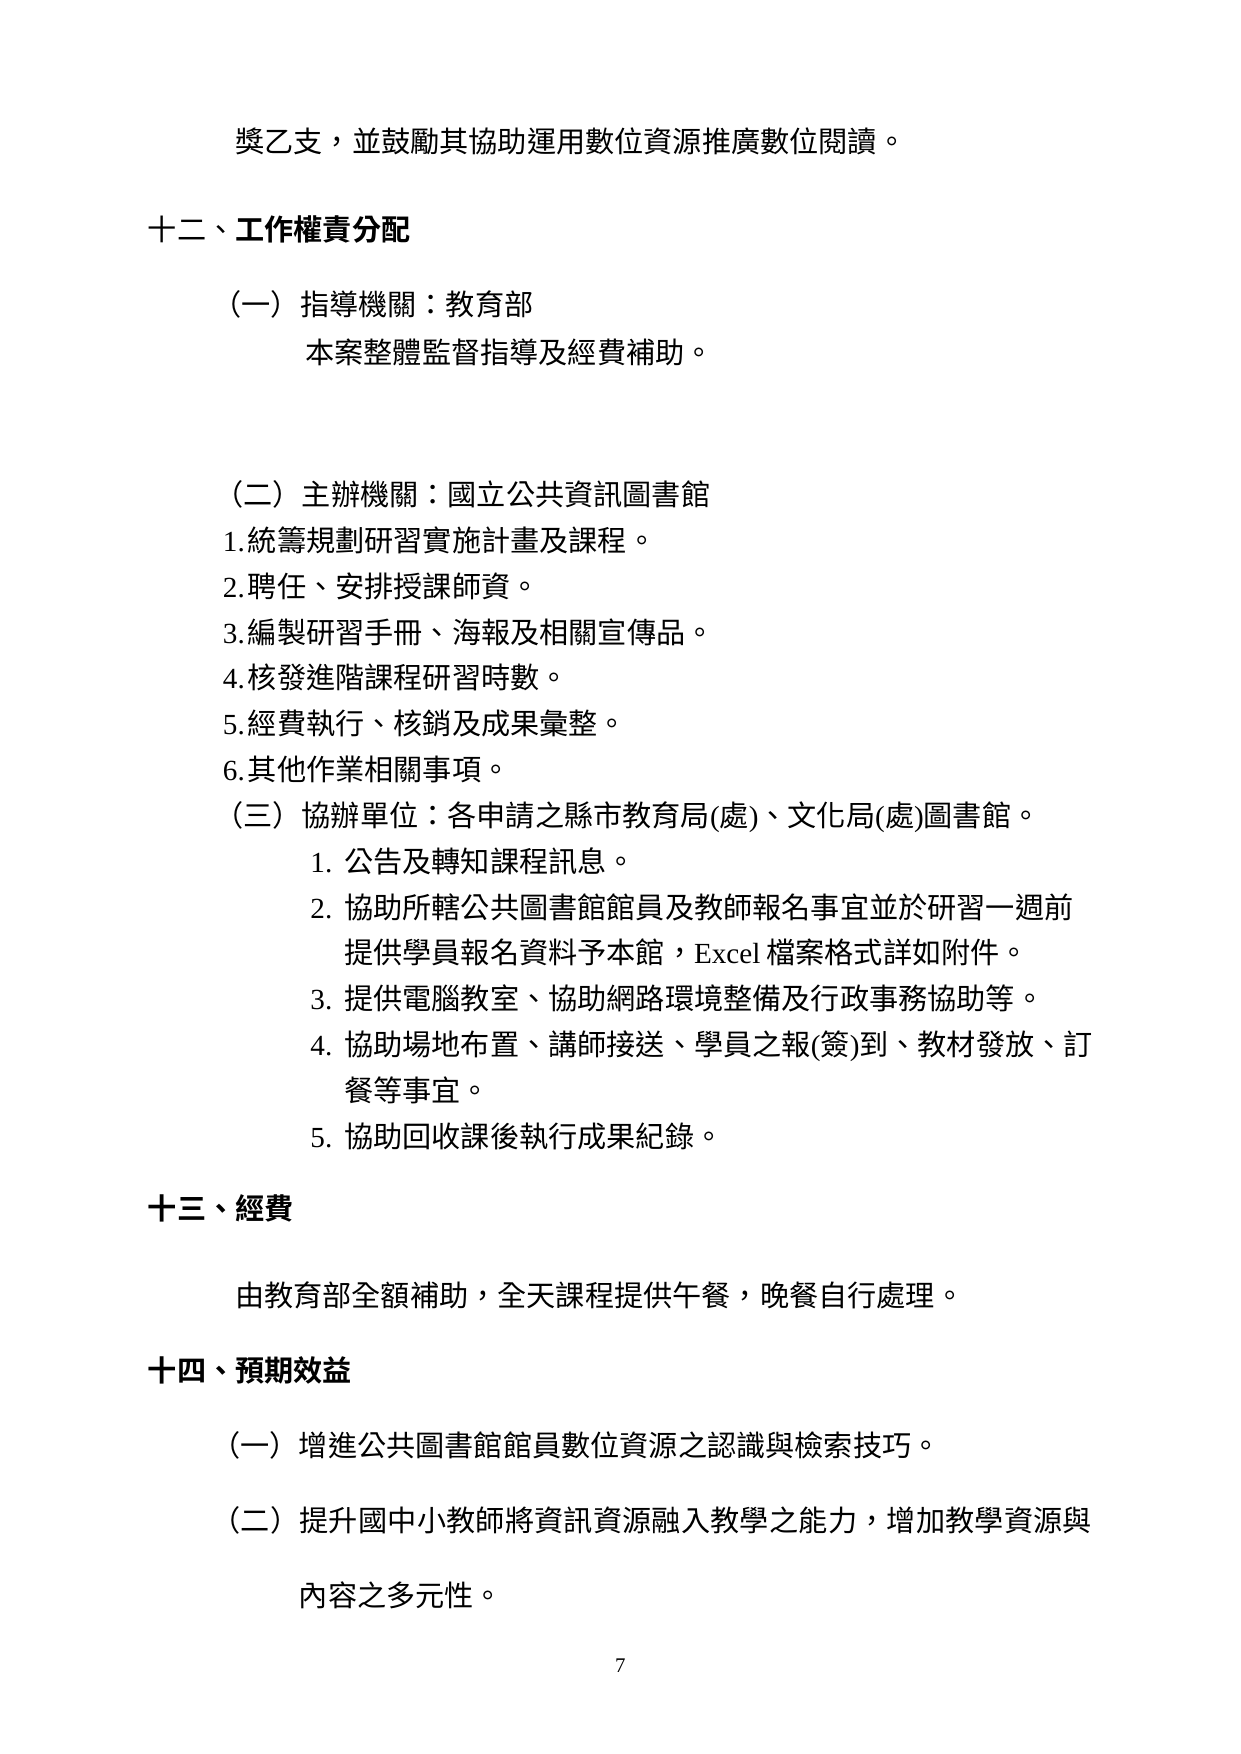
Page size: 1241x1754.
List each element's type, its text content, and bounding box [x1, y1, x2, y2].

list 聘任、安排授課師資。 [148, 561, 1092, 606]
list 其他作業相關事項。 [148, 744, 1092, 790]
list 公告及轉知課程訊息。 [310, 836, 1092, 881]
list 協助場地布置、講師接送、學員之報(簽)到、教材發放、訂餐等事宜。 [310, 1019, 1092, 1111]
list 協助回收課後執行成果紀錄。 [310, 1111, 1092, 1156]
list 提供電腦教室、協助網路環境整備及行政事務協助等。 [310, 973, 1092, 1019]
list 協助所轄公共圖書館館員及教師報名事宜並於研習一週前提供學員報名資料予本館，Excel檔案格式詳如附件。 [310, 881, 1092, 973]
text 由教育部全額補助，全天課程提供午餐，晚餐自行處理。 [235, 1256, 1092, 1331]
text （一）指導機關：教育部 [154, 277, 1092, 325]
text 十二、工作權責分配 [148, 190, 1092, 265]
text （二）提升國中小教師將資訊資源融入教學之能力，增加教學資源與內容之多元性。 [211, 1481, 1092, 1631]
text 十四、預期效益 [148, 1331, 1092, 1406]
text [148, 102, 1092, 177]
text 本案整體監督指導及經費補助。 [305, 325, 1092, 373]
list 經費執行、核銷及成果彙整。 [148, 698, 1092, 744]
text （二）主辦機關：國立公共資訊圖書館 [214, 469, 1092, 515]
text 十三、經費 [148, 1169, 1092, 1244]
text （三）協辦單位：各申請之縣市教育局(處)、文化局(處)圖書館。 [214, 790, 1092, 836]
list 編製研習手冊、海報及相關宣傳品。 [148, 606, 1092, 652]
text （一）增進公共圖書館館員數位資源之認識與檢索技巧。 [211, 1406, 1092, 1481]
list 統籌規劃研習實施計畫及課程。 [148, 515, 1092, 561]
list 核發進階課程研習時數。 [148, 652, 1092, 698]
